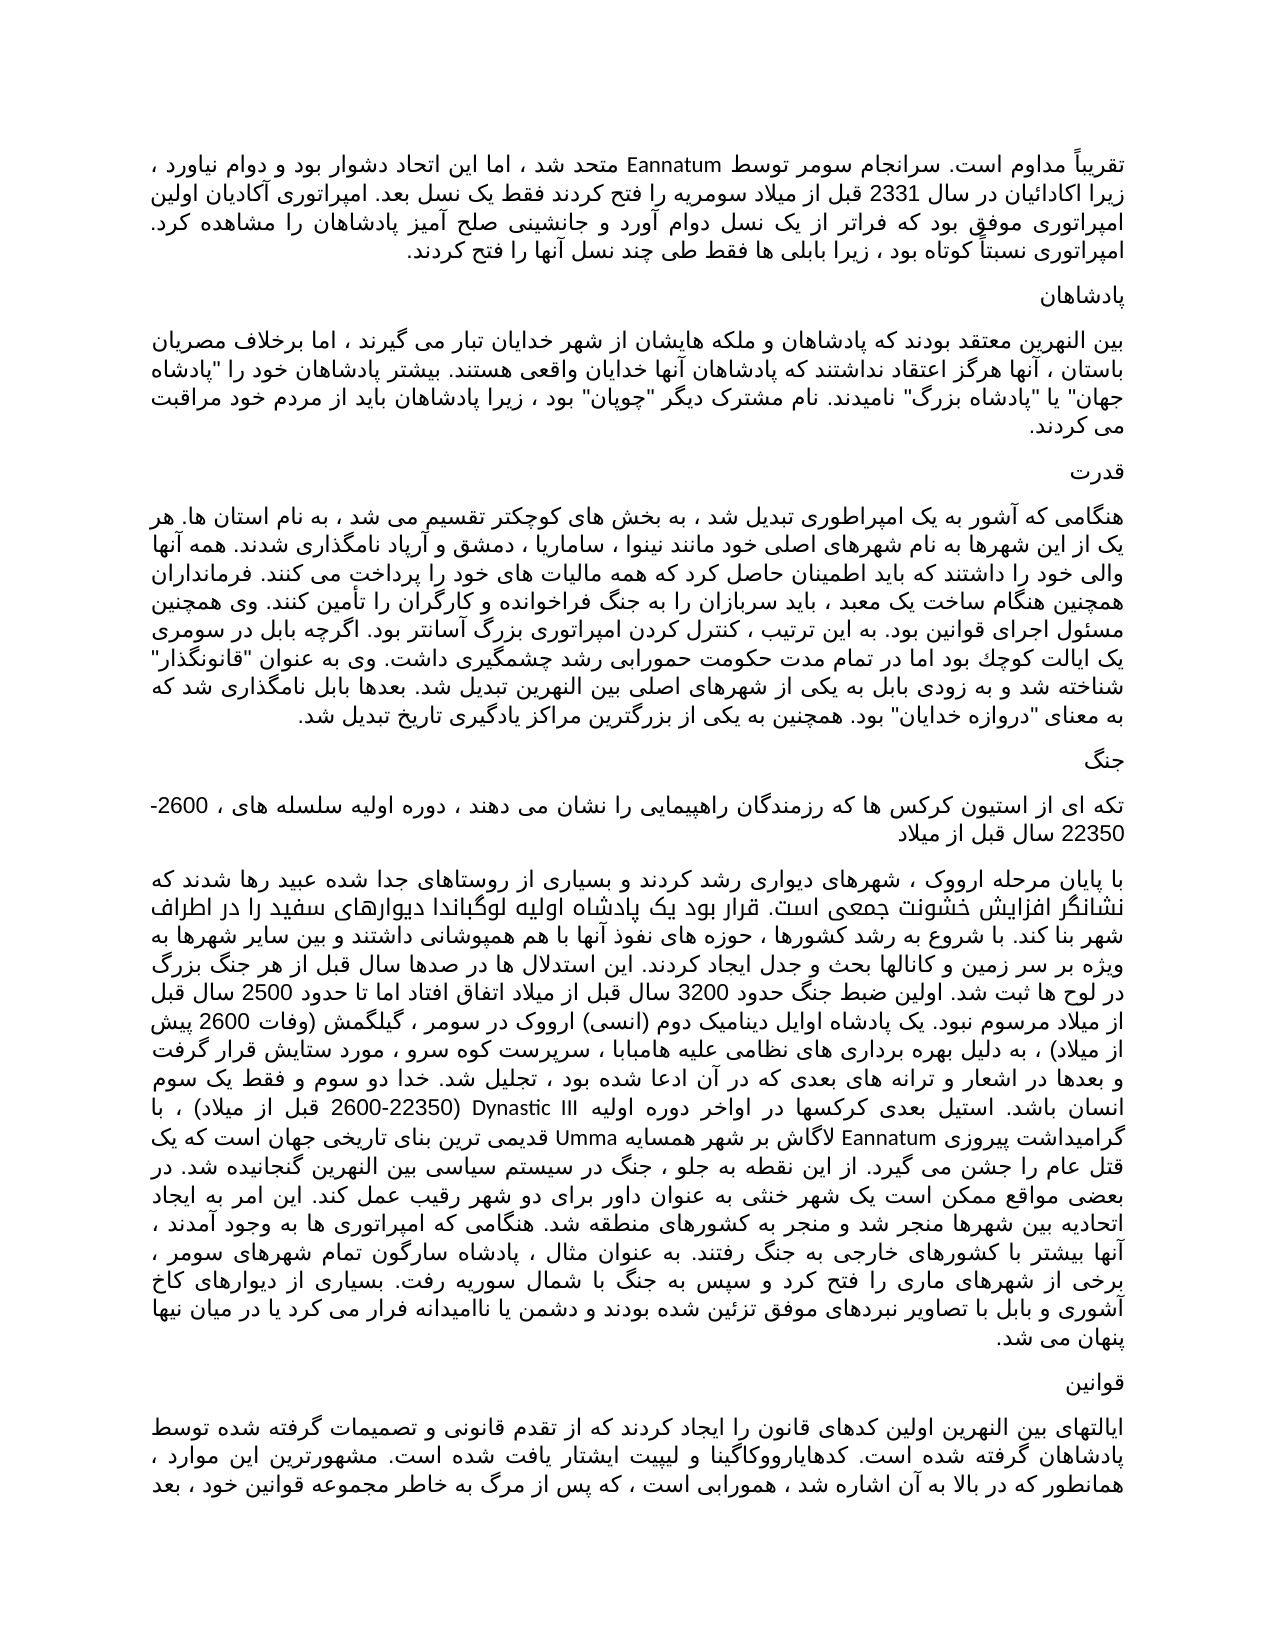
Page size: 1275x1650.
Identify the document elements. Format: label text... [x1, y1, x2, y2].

text جنگ [150, 747, 1125, 773]
text قوانین [150, 1369, 1125, 1395]
text با پایان مرحله ارووک ، شهرهای دیواری رشد کردند و بسیاری از روستاهای جدا شده عبید رها شدند که نشانگر افزایش خشونت جمعی است. قرار بود یک پادشاه اولیه لوگباندا دیوارهای سفید را در اطراف شهر بنا کند. با شروع به رشد کشورها ، حوزه های نفوذ آنها با هم همپوشانی داشتند و بین سایر شهرها به ویژه بر سر زمین و کانالها بحث و جدل ایجاد کردند. این استدلال ها در صدها سال قبل از هر جنگ بزرگ در لوح ها ثبت شد. اولین ضبط جنگ حدود 3200 سال قبل از میلاد اتفاق افتاد اما تا حدود 2500 سال قبل از میلاد مرسوم نبود. یک پادشاه اوایل دینامیک دوم (انسی) ارووک در سومر ، گیلگمش (وفات 2600 پیش از میلاد) ، به دلیل بهره برداری های نظامی علیه هامبابا ، سرپرست کوه سرو ، مورد ستایش قرار گرفت و بعدها در اشعار و ترانه های بعدی که در آن ادعا شده بود ، تجلیل شد. خدا دو سوم و فقط یک سوم انسان باشد. استیل بعدی کرکسها در اواخر دوره اولیه Dynastic III (2600-22350 قبل از میلاد) ، با گرامیداشت پیروزی Eannatum لاگاش بر شهر همسایه Umma قدیمی ترین بنای تاریخی جهان است که یک قتل عام را جشن می گیرد. از این نقطه به جلو ، جنگ در سیستم سیاسی بین النهرین گنجانیده شد. در بعضی مواقع ممکن است یک شهر خنثی به عنوان داور برای دو شهر رقیب عمل کند. این امر به ایجاد اتحادیه بین شهرها منجر شد و منجر به كشورهای منطقه شد. هنگامی که امپراتوری ها به وجود آمدند ، آنها بیشتر با کشورهای خارجی به جنگ رفتند. به عنوان مثال ، پادشاه سارگون تمام شهرهای سومر ، برخی از شهرهای ماری را فتح کرد و سپس به جنگ با شمال سوریه رفت. بسیاری از دیوارهای کاخ آشوری و بابل با تصاویر نبردهای موفق تزئین شده بودند و دشمن یا ناامیدانه فرار می کرد یا در میان نیها پنهان می شد. [150, 866, 1125, 1350]
text بین النهرین معتقد بودند که پادشاهان و ملکه هایشان از شهر خدایان تبار می گیرند ، اما برخلاف مصریان باستان ، آنها هرگز اعتقاد نداشتند که پادشاهان آنها خدایان واقعی هستند. بیشتر پادشاهان خود را "پادشاه جهان" یا "پادشاه بزرگ" نامیدند. نام مشترک دیگر "چوپان" بود ، زیرا پادشاهان باید از مردم خود مراقبت می کردند. [150, 327, 1125, 439]
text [150, 1414, 1125, 1497]
text تکه ای از استیون کرکس ها که رزمندگان راهپیمایی را نشان می دهند ، دوره اولیه سلسله های ، 2600-22350 سال قبل از میلاد [150, 792, 1125, 847]
text پادشاهان [150, 282, 1125, 308]
text هنگامی که آشور به یک امپراطوری تبدیل شد ، به بخش های کوچکتر تقسیم می شد ، به نام استان ها. هر یک از این شهرها به نام شهرهای اصلی خود مانند نینوا ، ساماریا ، دمشق و آرپاد نامگذاری شدند. همه آنها والی خود را داشتند که باید اطمینان حاصل کرد که همه مالیات های خود را پرداخت می کنند. فرمانداران همچنین هنگام ساخت یک معبد ، باید سربازان را به جنگ فراخوانده و کارگران را تأمین کنند. وی همچنین مسئول اجرای قوانین بود. به این ترتیب ، کنترل کردن امپراتوری بزرگ آسانتر بود. اگرچه بابل در سومری یک ایالت كوچك بود اما در تمام مدت حكومت حمورابی رشد چشمگیری داشت. وی به عنوان "قانونگذار" شناخته شد و به زودی بابل به یکی از شهرهای اصلی بین النهرین تبدیل شد. بعدها بابل نامگذاری شد که به معنای "دروازه خدایان" بود. همچنین به یکی از بزرگترین مراکز یادگیری تاریخ تبدیل شد. [150, 503, 1125, 728]
text قدرت [150, 458, 1125, 484]
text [150, 150, 1125, 263]
